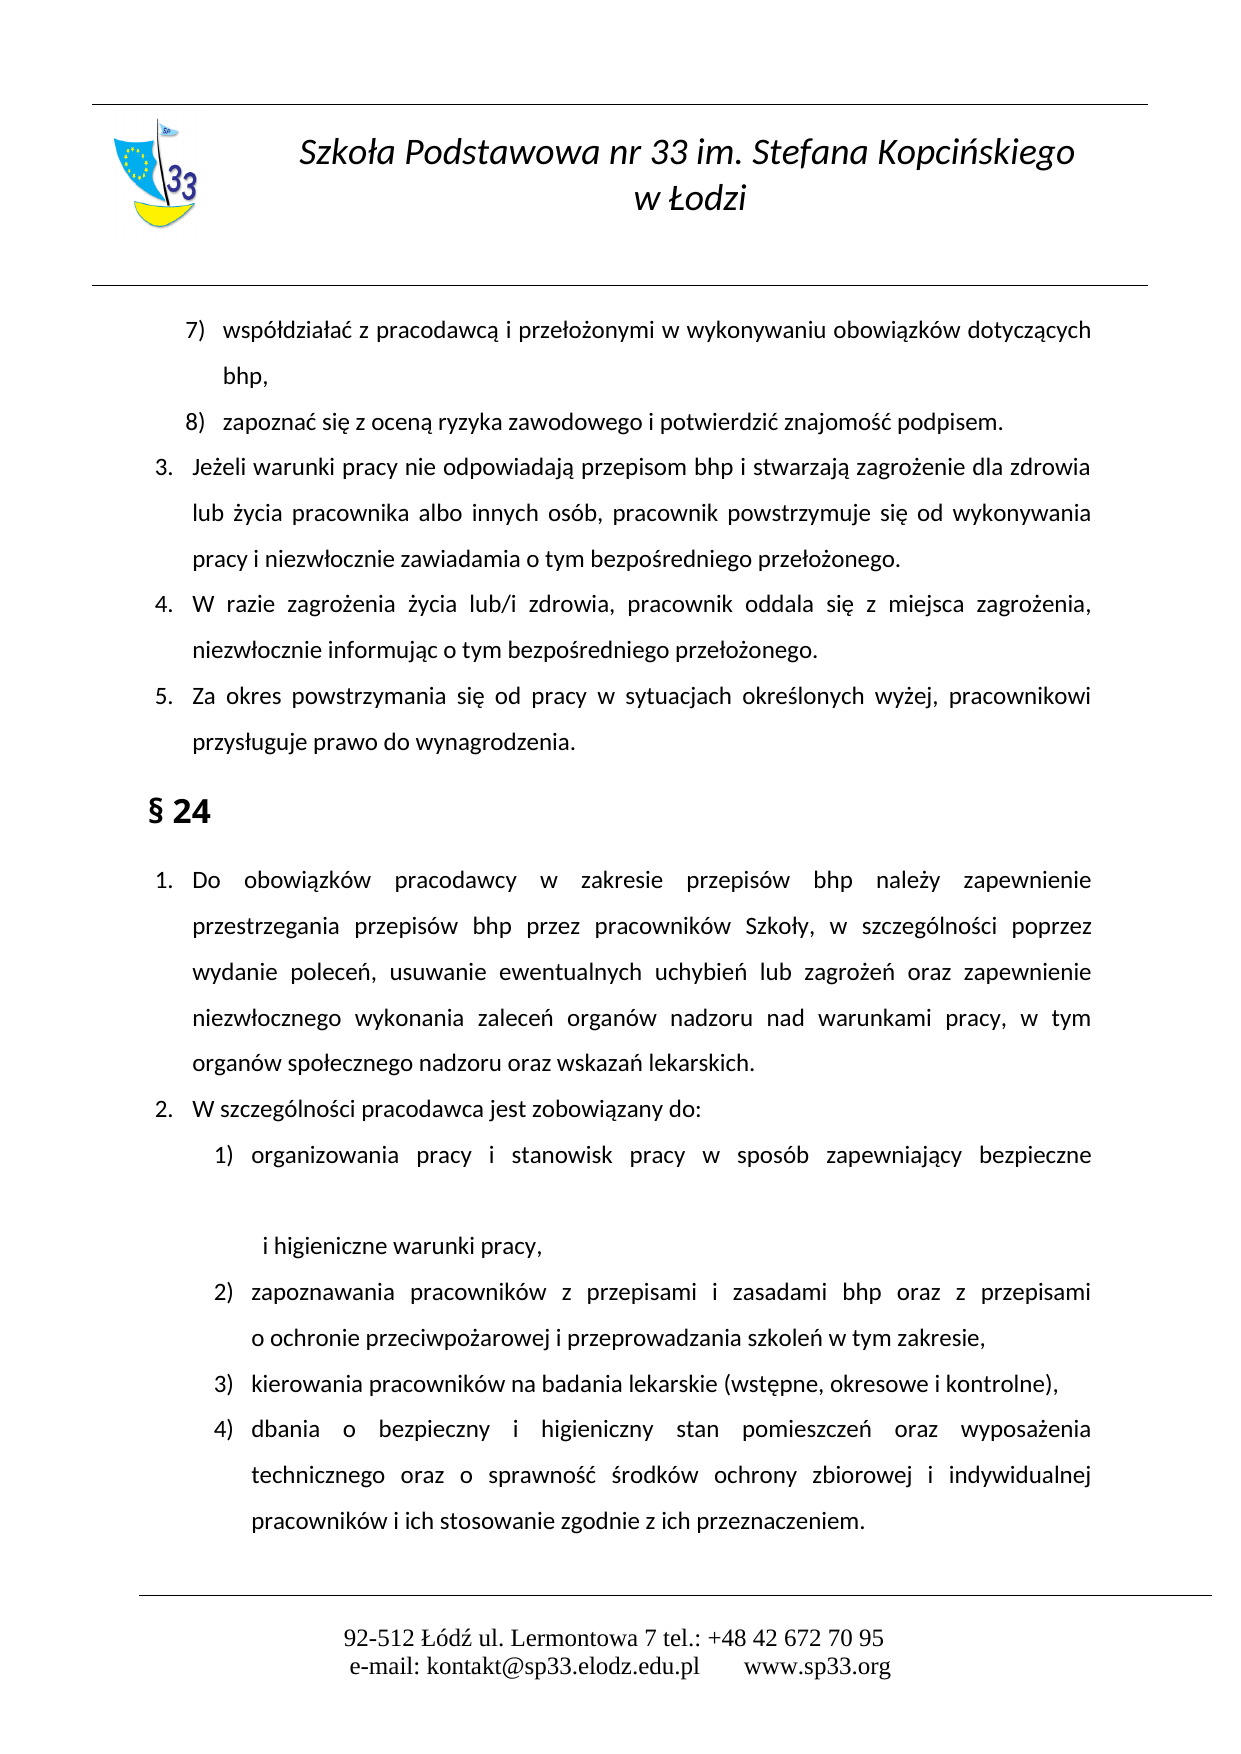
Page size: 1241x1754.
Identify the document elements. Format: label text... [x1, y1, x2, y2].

list kierowania pracowników na badania lekarskie (wstępne, okresowe i kontrolne), [213, 1368, 1093, 1398]
list Do obowiązków pracodawcy w zakresie przepisów bhp należy zapewnienie przestrzegania przepisów bhp przez pracowników Szkoły, w szczególności poprzez wydanie poleceń, usuwanie ewentualnych uchybień lub zagrożeń oraz zapewnienie niezwłocznego wykonania zaleceń organów nadzoru nad warunkami pracy, w tym organów społecznego nadzoru oraz wskazań lekarskich. [154, 865, 1093, 1078]
list dbania o bezpieczny i higieniczny stan pomieszczeń oraz wyposażenia technicznego oraz o sprawność środków ochrony zbiorowej i indywidualnej pracowników i ich stosowanie zgodnie z ich przeznaczeniem. [213, 1413, 1093, 1535]
list Za okres powstrzymania się od pracy w sytuacjach określonych wyżej, pracownikowi przysługuje prawo do wynagrodzenia. [154, 680, 1093, 756]
list W szczególności pracodawca jest zobowiązany do: [154, 1093, 1093, 1124]
list zapoznawania pracowników z przepisami i zasadami bhp oraz z przepisami o ochronie przeciwpożarowej i przeprowadzania szkoleń w tym zakresie, [213, 1276, 1093, 1352]
subtitle § 24 [148, 788, 1093, 834]
list zapoznać się z oceną ryzyka zawodowego i potwierdzić znajomość podpisem. [185, 406, 1093, 436]
list organizowania pracy i stanowisk pracy w sposób zapewniający bezpieczne i higieniczne warunki pracy, [213, 1139, 1093, 1261]
list współdziałać z pracodawcą i przełożonymi w wykonywaniu obowiązków dotyczących bhp, [185, 314, 1093, 391]
list Jeżeli warunki pracy nie odpowiadają przepisom bhp i stwarzają zagrożenie dla zdrowia lub życia pracownika albo innych osób, pracownik powstrzymuje się od wykonywania pracy i niezwłocznie zawiadamia o tym bezpośredniego przełożonego. [154, 451, 1093, 573]
picture [110, 105, 203, 243]
list W razie zagrożenia życia lub/i zdrowia, pracownik oddala się z miejsca zagrożenia, niezwłocznie informując o tym bezpośredniego przełożonego. [154, 589, 1093, 665]
